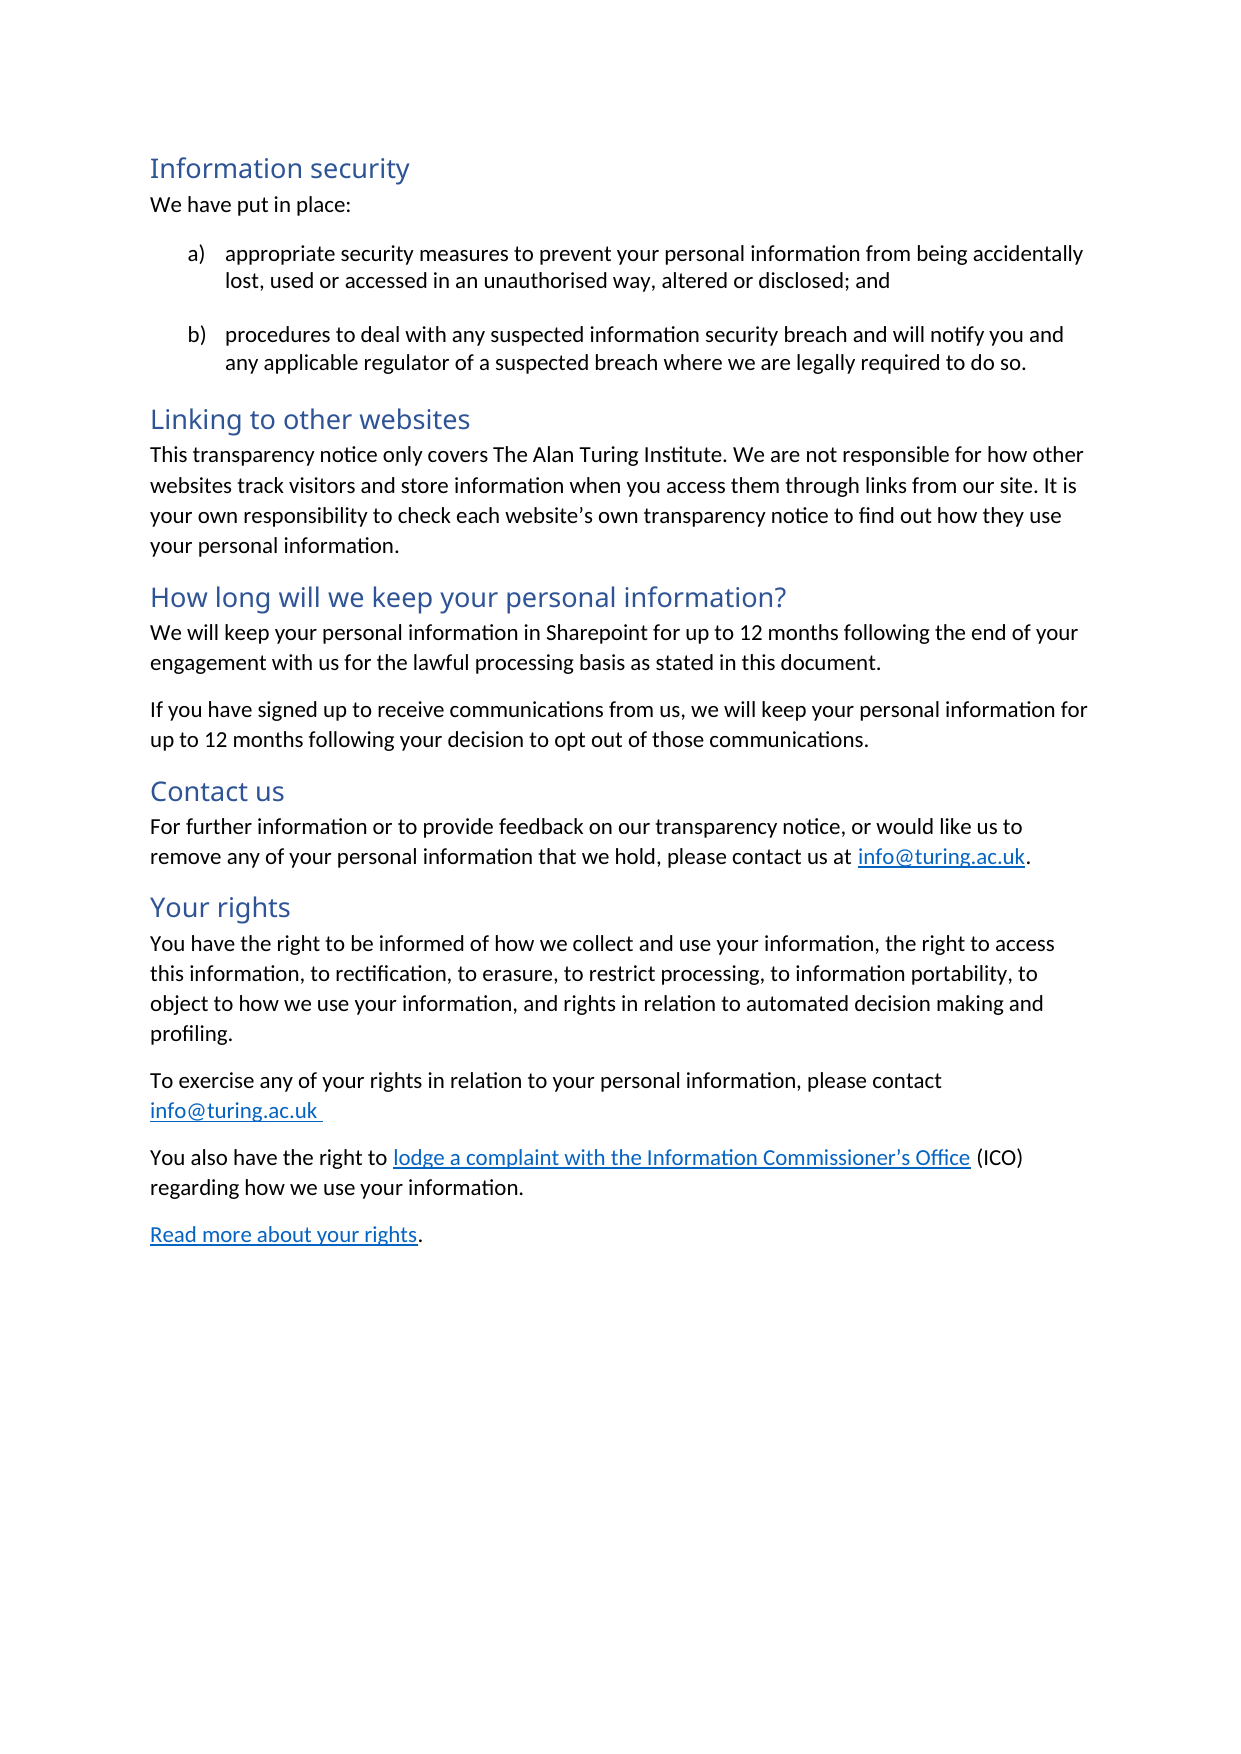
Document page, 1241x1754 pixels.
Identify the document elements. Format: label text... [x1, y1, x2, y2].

text Contact us [150, 772, 1090, 809]
text For further information or to provide feedback on our transparency notice, or would like us to remove any of your personal information that we hold, please contact us at info@turing.ac.uk. [150, 812, 1090, 870]
text Your rights [150, 889, 1090, 926]
text Linking to other websites [150, 401, 1090, 438]
list procedures to deal with any suspected information security breach and will notify you and any applicable regulator of a suspected breach where we are legally required to do so. [187, 320, 1090, 376]
text You have the right to be informed of how we collect and use your information, the right to access this information, to rectification, to erasure, to restrict processing, to information portability, to object to how we use your information, and rights in relation to automated decision making and profiling. [150, 929, 1090, 1047]
text Read more about your rights. [150, 1220, 1090, 1248]
text To exercise any of your rights in relation to your personal information, please contact info@turing.ac.uk [150, 1066, 1090, 1124]
text This transparency notice only covers The Alan Turing Institute. We are not responsible for how other websites track visitors and store information when you access them through links from our site. It is your own responsibility to check each website’s own transparency notice to find out how they use your personal information. [150, 441, 1090, 559]
text Information security [150, 150, 1090, 187]
text You also have the right to lodge a complaint with the Information Commissioner’s Office (ICO) regarding how we use your information. [150, 1143, 1090, 1201]
list appropriate security measures to prevent your personal information from being accidentally lost, used or accessed in an unauthorised way, altered or disclosed; and [187, 239, 1090, 295]
text If you have signed up to receive communications from us, we will keep your personal information for up to 12 months following your decision to opt out of those communications. [150, 695, 1090, 753]
text How long will we keep your personal information? [150, 578, 1090, 615]
text We will keep your personal information in Sharepoint for up to 12 months following the end of your engagement with us for the lawful processing basis as stated in this document. [150, 618, 1090, 676]
text We have put in place: [150, 190, 1090, 218]
